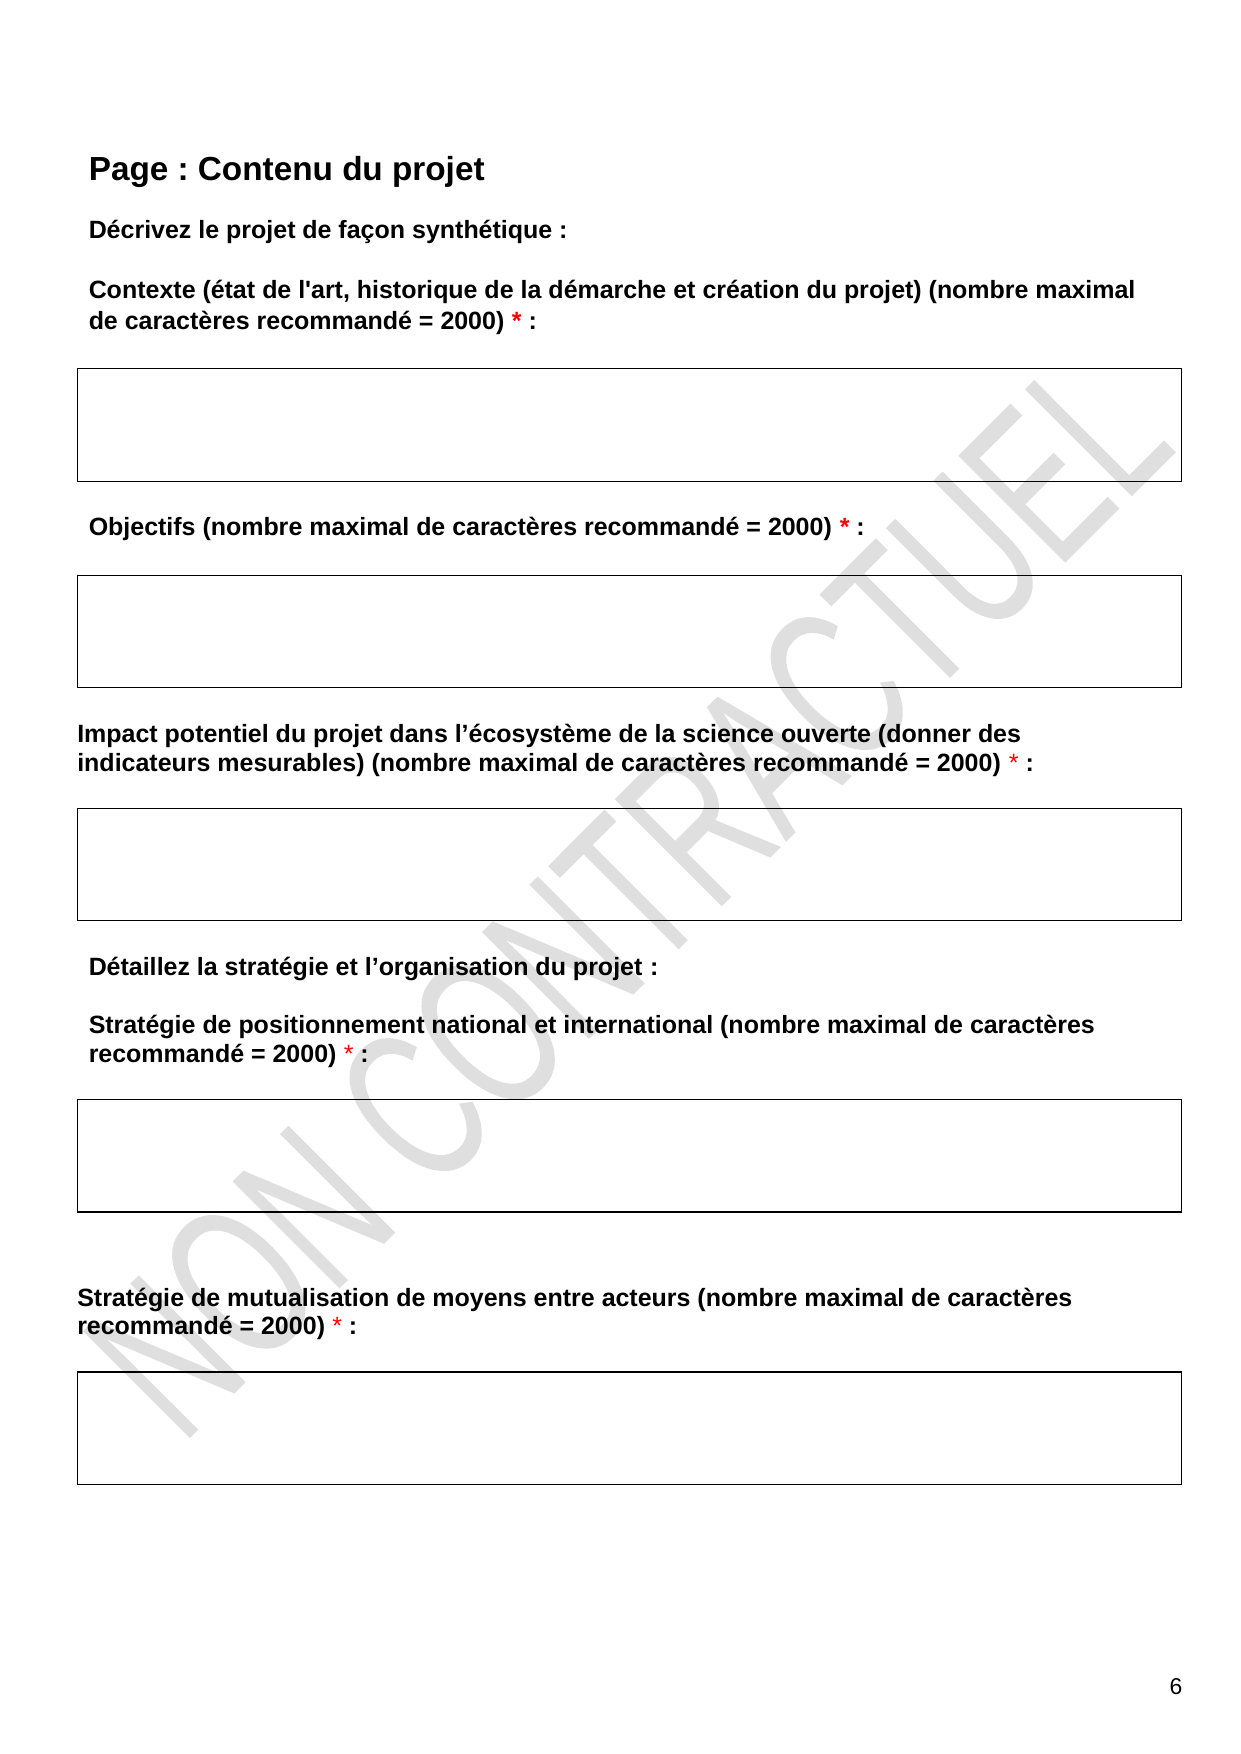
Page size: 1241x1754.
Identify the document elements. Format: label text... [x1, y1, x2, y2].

subtitle Page : Contenu du projet [88, 149, 1182, 187]
table_header [78, 809, 1181, 920]
table_header [78, 369, 1181, 481]
table_header [78, 576, 1181, 687]
text Détaillez la stratégie et l’organisation du projet : [88, 952, 1182, 981]
text Contexte (état de l'art, historique de la démarche et création du projet) (nombre maximal de caractères recommandé = 2000) * : [88, 275, 1138, 335]
text Impact potentiel du projet dans l’écosystème de la science ouverte (donner des indicateurs mesurables) (nombre maximal de caractères recommandé = 2000) * : [77, 719, 1138, 776]
text Stratégie de mutualisation de moyens entre acteurs (nombre maximal de caractères recommandé = 2000) * : [77, 1283, 1182, 1340]
table_header [78, 1373, 1181, 1484]
text Décrivez le projet de façon synthétique : [88, 215, 1182, 244]
text Objectifs (nombre maximal de caractères recommandé = 2000) * : [88, 512, 1138, 541]
table_header [78, 1100, 1181, 1211]
text Stratégie de positionnement national et international (nombre maximal de caractères recommandé = 2000) * : [88, 1010, 1182, 1067]
